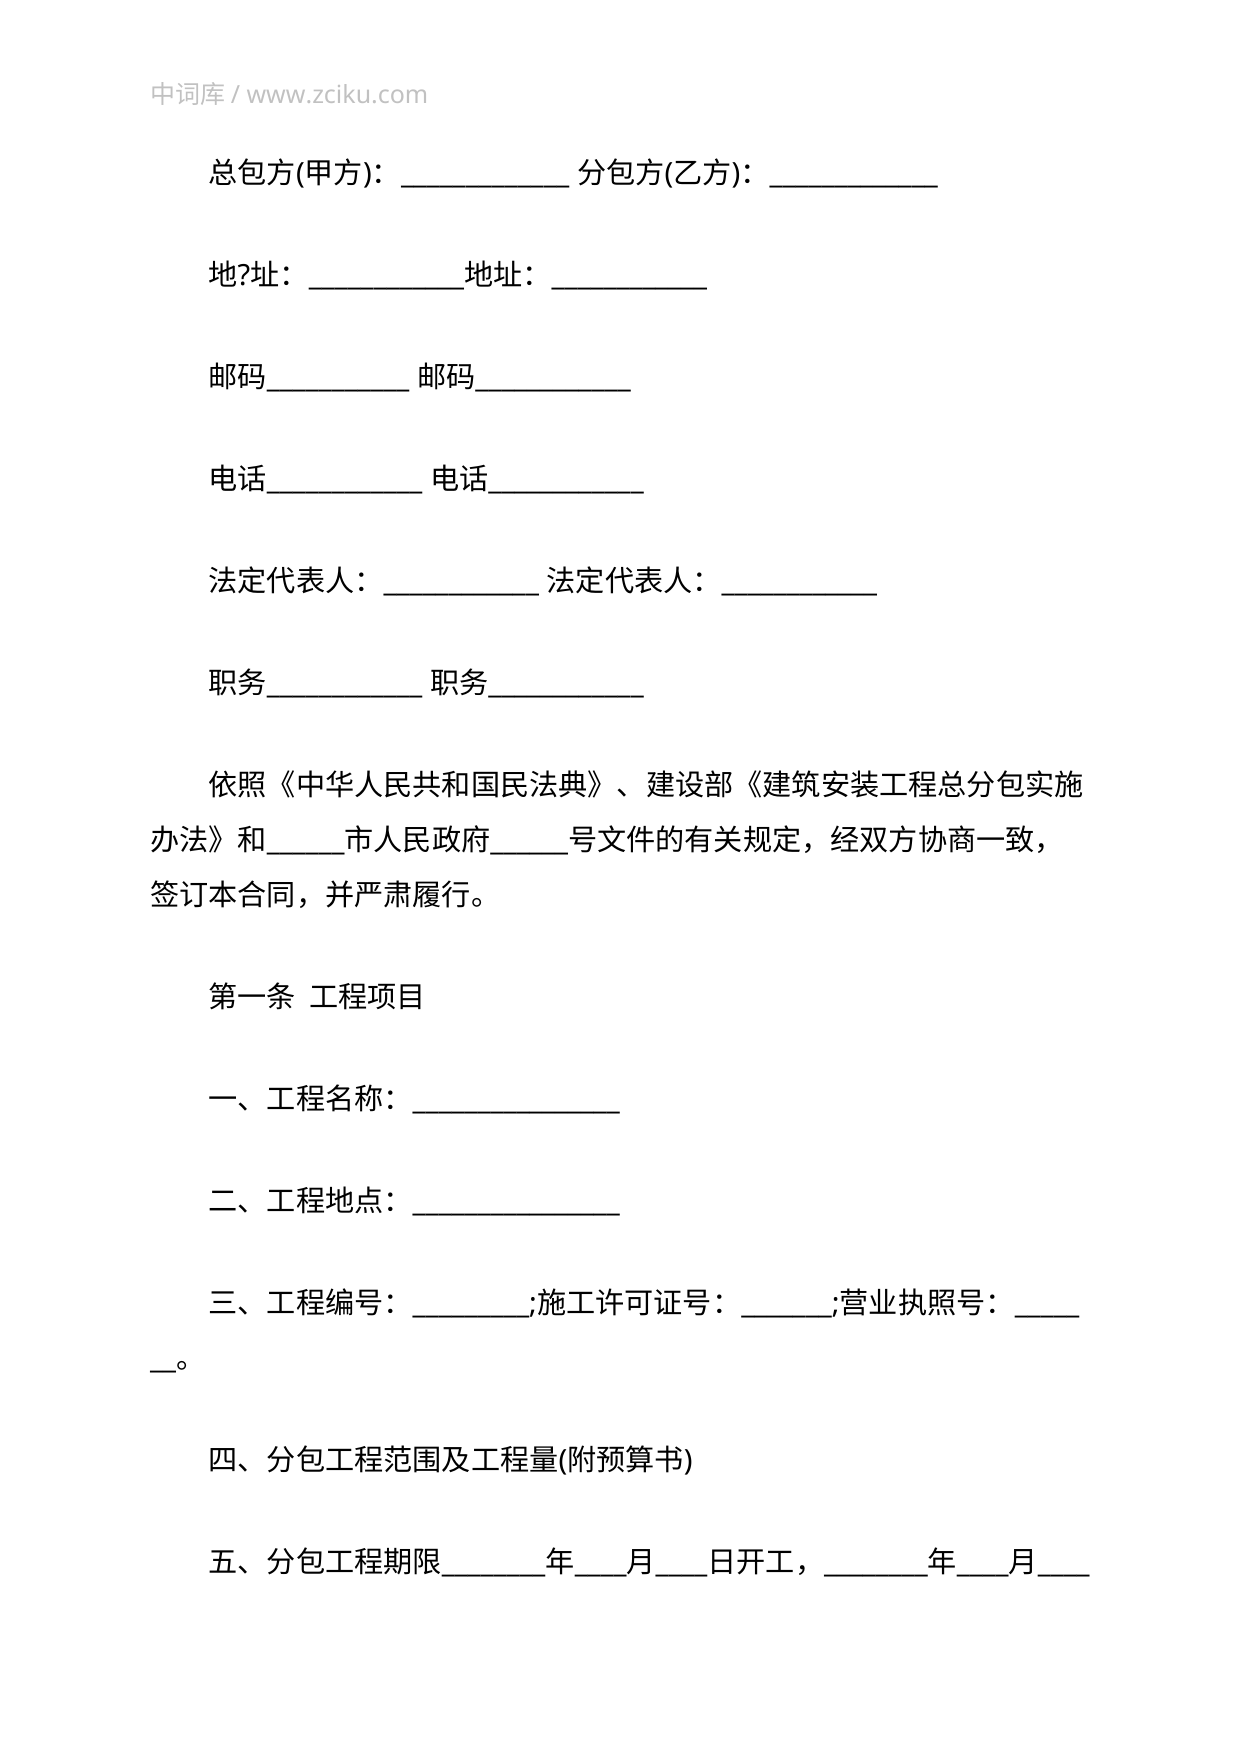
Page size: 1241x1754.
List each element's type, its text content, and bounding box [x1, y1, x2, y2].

text 电话____________ 电话____________ [150, 456, 1090, 498]
text 总包方(甲方)：_____________ 分包方(乙方)：_____________ [150, 150, 1090, 192]
text 邮码___________ 邮码____________ [150, 354, 1090, 396]
text 二、工程地点：________________ [150, 1177, 1090, 1220]
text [150, 1538, 1090, 1581]
text 三、工程编号：_________;施工许可证号：_______;营业执照号：_______。 [150, 1279, 1090, 1377]
text 第一条 工程项目 [150, 973, 1090, 1016]
text 一、工程名称：________________ [150, 1075, 1090, 1118]
text 依照《中华人民共和国民法典》、建设部《建筑安装工程总分包实施办法》和______市人民政府______号文件的有关规定，经双方协商一致，签订本合同，并严肃履行。 [150, 762, 1090, 914]
text 法定代表人：____________ 法定代表人：____________ [150, 558, 1090, 600]
text 地?址：____________地址：____________ [150, 252, 1090, 294]
text 职务____________ 职务____________ [150, 660, 1090, 702]
text 四、分包工程范围及工程量(附预算书) [150, 1436, 1090, 1479]
